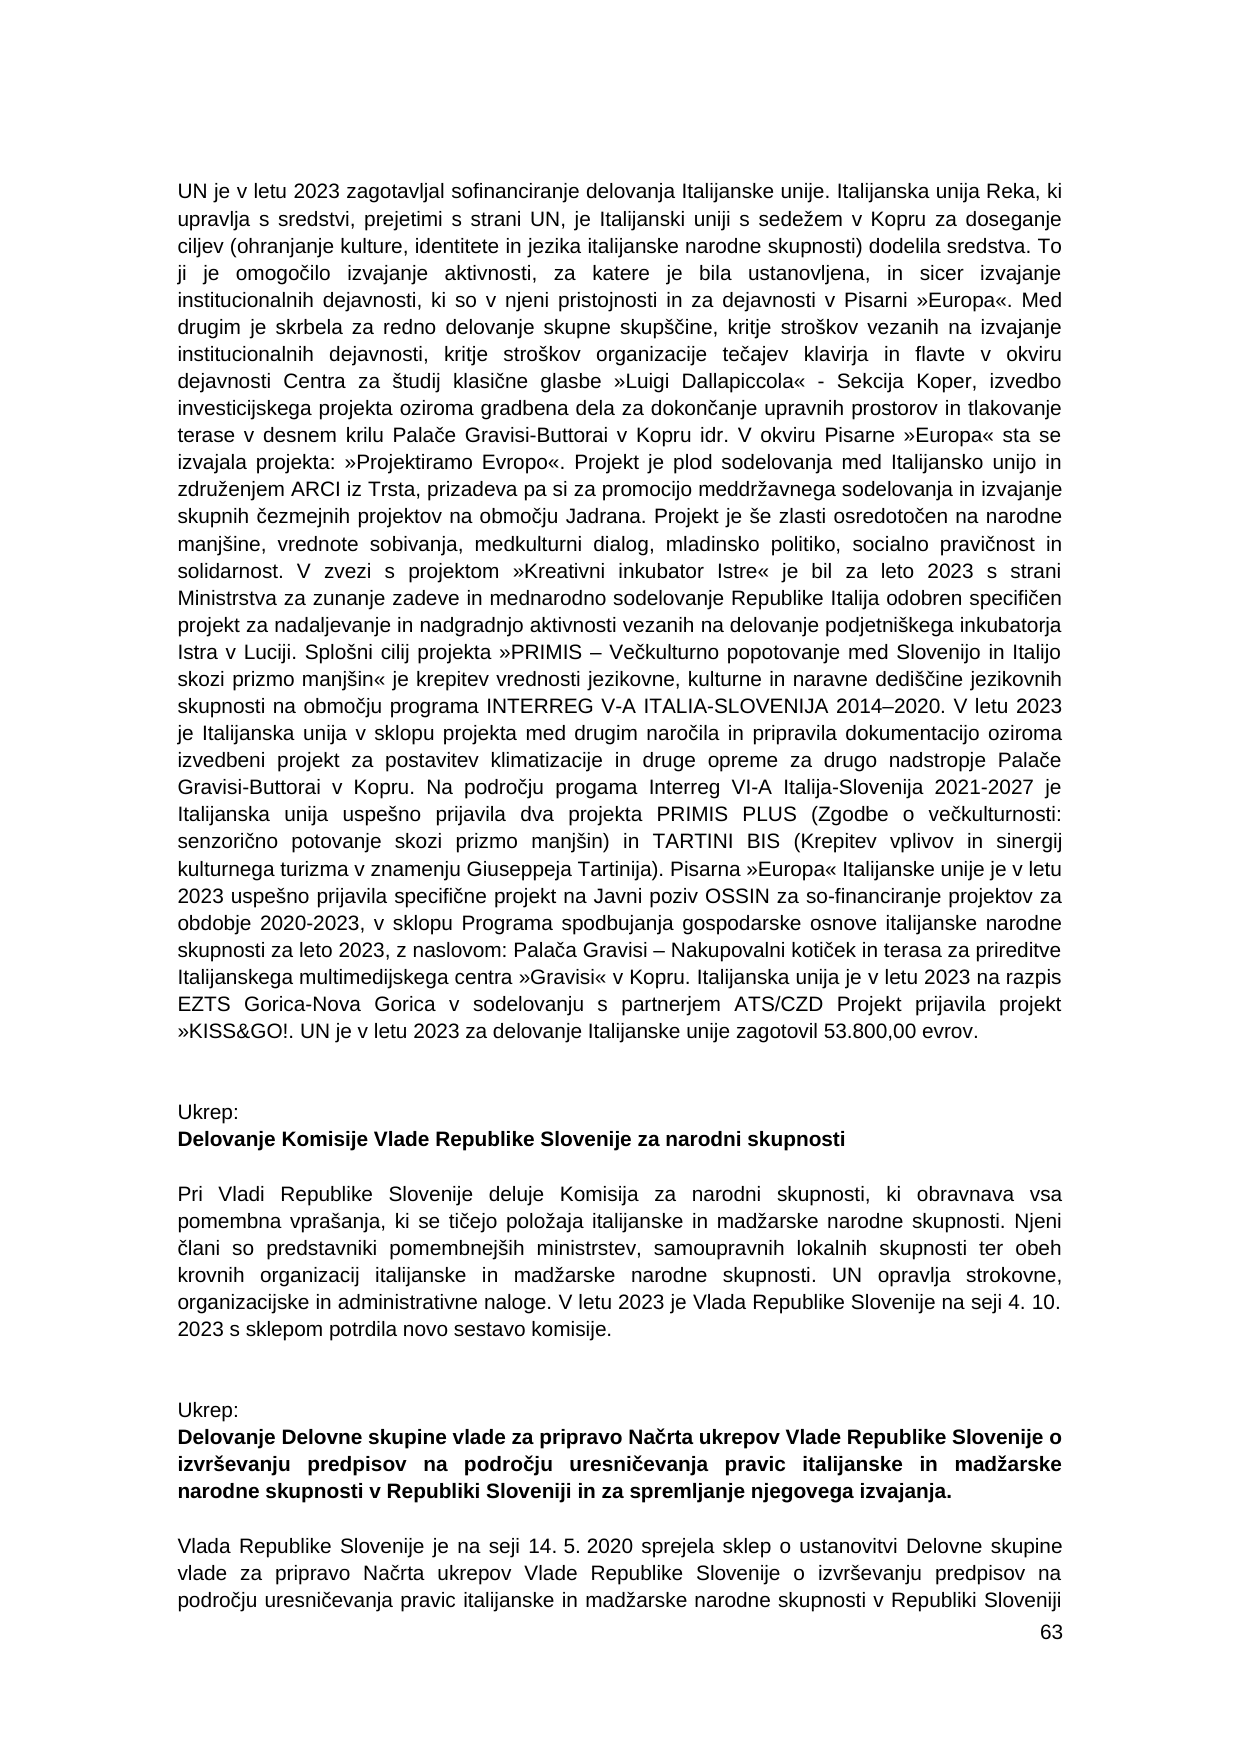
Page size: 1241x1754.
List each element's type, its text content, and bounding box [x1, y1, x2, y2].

text Pri Vladi Republike Slovenije deluje Komisija za narodni skupnosti, ki obravnava vsa pomembna vprašanja, ki se tičejo položaja italijanske in madžarske narodne skupnosti. Njeni člani so predstavniki pomembnejših ministrstev, samoupravnih lokalnih skupnosti ter obeh krovnih organizacij italijanske in madžarske narodne skupnosti. UN opravlja strokovne, organizacijske in administrativne naloge. V letu 2023 je Vlada Republike Slovenije na seji 4. 10. 2023 s sklepom potrdila novo sestavo komisije. [177, 1179, 1063, 1342]
text Delovanje Komisije Vlade Republike Slovenije za narodni skupnosti [177, 1125, 1063, 1152]
text Delovanje Delovne skupine vlade za pripravo Načrta ukrepov Vlade Republike Slovenije o izvrševanju predpisov na področju uresničevanja pravic italijanske in madžarske narodne skupnosti v Republiki Sloveniji in za spremljanje njegovega izvajanja. [177, 1423, 1063, 1504]
text Ukrep: [177, 1098, 1063, 1125]
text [177, 1531, 1063, 1613]
text UN je v letu 2023 zagotavljal sofinanciranje delovanja Italijanske unije. Italijanska unija Reka, ki upravlja s sredstvi, prejetimi s strani UN, je Italijanski uniji s sedežem v Kopru za doseganje ciljev (ohranjanje kulture, identitete in jezika italijanske narodne skupnosti) dodelila sredstva. To ji je omogočilo izvajanje aktivnosti, za katere je bila ustanovljena, in sicer izvajanje institucionalnih dejavnosti, ki so v njeni pristojnosti in za dejavnosti v Pisarni »Europa«. Med drugim je skrbela za redno delovanje skupne skupščine, kritje stroškov vezanih na izvajanje institucionalnih dejavnosti, kritje stroškov organizacije tečajev klavirja in flavte v okviru dejavnosti Centra za študij klasične glasbe »Luigi Dallapiccola« - Sekcija Koper, izvedbo investicijskega projekta oziroma gradbena dela za dokončanje upravnih prostorov in tlakovanje terase v desnem krilu Palače Gravisi-Buttorai v Kopru idr. V okviru Pisarne »Europa« sta se izvajala projekta: »Projektiramo Evropo«. Projekt je plod sodelovanja med Italijansko unijo in združenjem ARCI iz Trsta, prizadeva pa si za promocijo meddržavnega sodelovanja in izvajanje skupnih čezmejnih projektov na območju Jadrana. Projekt je še zlasti osredotočen na narodne manjšine, vrednote sobivanja, medkulturni dialog, mladinsko politiko, socialno pravičnost in solidarnost. V zvezi s projektom »Kreativni inkubator Istre« je bil za leto 2023 s strani Ministrstva za zunanje zadeve in mednarodno sodelovanje Republike Italija odobren specifičen projekt za nadaljevanje in nadgradnjo aktivnosti vezanih na delovanje podjetniškega inkubatorja Istra v Luciji. Splošni cilij projekta »PRIMIS – Večkulturno popotovanje med Slovenijo in Italijo skozi prizmo manjšin« je krepitev vrednosti jezikovne, kulturne in naravne dediščine jezikovnih skupnosti na območju programa INTERREG V-A ITALIA-SLOVENIJA 2014–2020. V letu 2023 je Italijanska unija v sklopu projekta med drugim naročila in pripravila dokumentacijo oziroma izvedbeni projekt za postavitev klimatizacije in druge opreme za drugo nadstropje Palače Gravisi-Buttorai v Kopru. Na področju progama Interreg VI-A Italija-Slovenija 2021-2027 je Italijanska unija uspešno prijavila dva projekta PRIMIS PLUS (Zgodbe o večkulturnosti: senzorično potovanje skozi prizmo manjšin) in TARTINI BIS (Krepitev vplivov in sinergij kulturnega turizma v znamenju Giuseppeja Tartinija). Pisarna »Europa« Italijanske unije je v letu 2023 uspešno prijavila specifične projekt na Javni poziv OSSIN za so-financiranje projektov za obdobje 2020-2023, v sklopu Programa spodbujanja gospodarske osnove italijanske narodne skupnosti za leto 2023, z naslovom: Palača Gravisi – Nakupovalni kotiček in terasa za prireditve Italijanskega multimedijskega centra »Gravisi« v Kopru. Italijanska unija je v letu 2023 na razpis EZTS Gorica-Nova Gorica v sodelovanju s partnerjem ATS/CZD Projekt prijavila projekt »KISS&GO!. UN je v letu 2023 za delovanje Italijanske unije zagotovil 53.800,00 evrov. [177, 177, 1063, 1044]
text Ukrep: [177, 1396, 1063, 1423]
